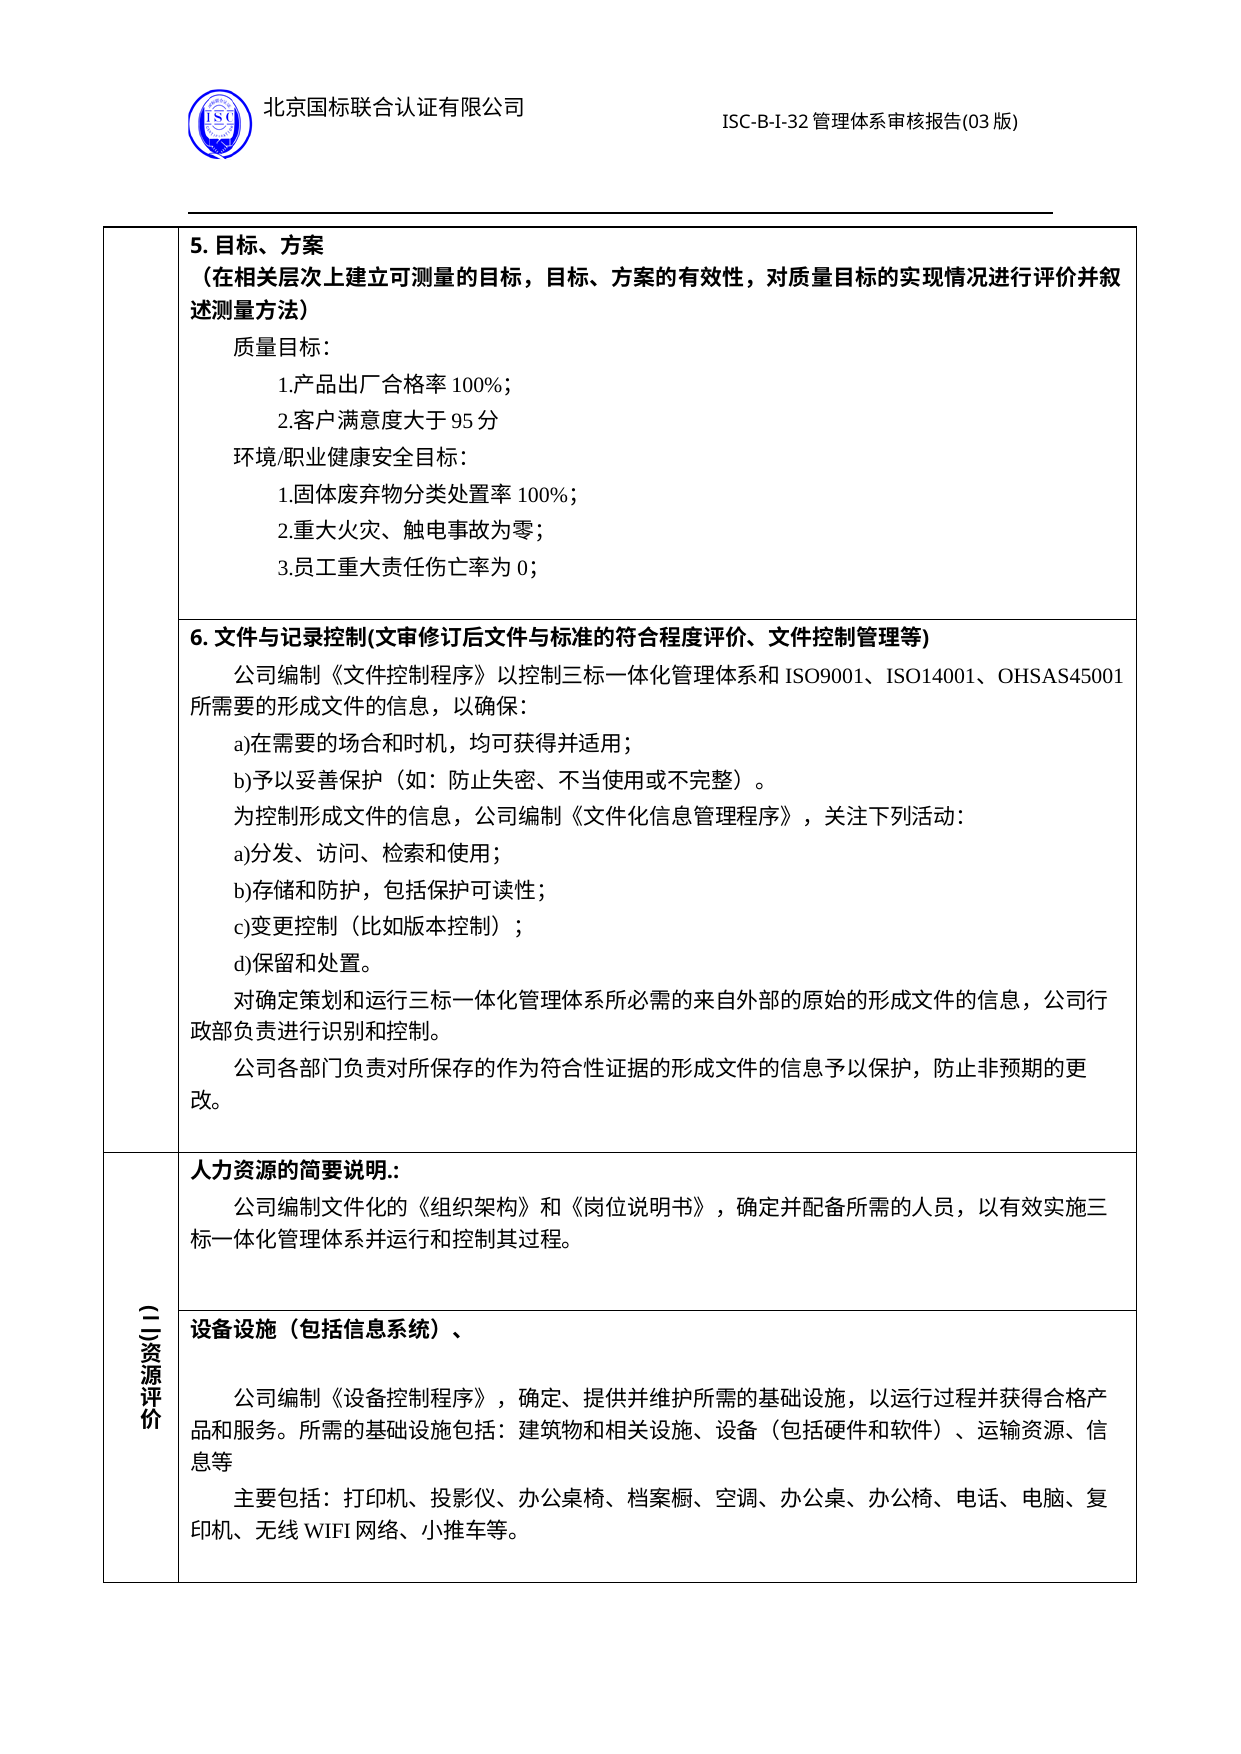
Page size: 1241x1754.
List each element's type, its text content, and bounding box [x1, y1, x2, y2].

table_cell (二)资源评价 [104, 1153, 178, 1582]
table_cell 人力资源的简要说明.: 公司编制文件化的《组织架构》和《岗位说明书》，确定并配备所需的人员，以有效实施三标一体化管理体系并运行和控制其过程。 [179, 1153, 1136, 1310]
table_cell 6. 文件与记录控制(文审修订后文件与标准的符合程度评价、文件控制管理等) 公司编制《文件控制程序》以控制三标一体化管理体系和ISO9001、ISO14001、OHSAS45001所需要的形成文件的信息，以确保： a)在需要的场合和时机，均可获得并适用； b)予以妥善保护（如：防止失密、不当使用或不完整）。 为控制形成文件的信息，公司编制《文件化信息管理程序》，关注下列活动： a)分发、访问、检索和使用； b)存储和防护，包括保护可读性； c)变更控制（比如版本控制）； d)保留和处置。 对确定策划和运行三标一体化管理体系所必需的来自外部的原始的形成文件的信息，公司行政部负责进行识别和控制。 公司各部门负责对所保存的作为符合性证据的形成文件的信息予以保护，防止非预期的更改。 [179, 620, 1136, 1152]
table_cell 设备设施（包括信息系统）、 公司编制《设备控制程序》，确定、提供并维护所需的基础设施，以运行过程并获得合格产品和服务。所需的基础设施包括：建筑物和相关设施、设备（包括硬件和软件）、运输资源、信息等 主要包括：打印机、投影仪、办公桌椅、档案橱、空调、办公桌、办公椅、电话、电脑、复印机、无线WIFI网络、小推车等。 [179, 1311, 1136, 1582]
table_cell 5. 目标、方案 （在相关层次上建立可测量的目标，目标、方案的有效性，对质量目标的实现情况进行评价并叙述测量方法） 质量目标： 1.产品出厂合格率100%； 2.客户满意度大于95分 环境/职业健康安全目标： 1.固体废弃物分类处置率100%； 2.重大火灾、触电事故为零； 3.员工重大责任伤亡率为0； [179, 228, 1136, 619]
picture [187, 89, 253, 158]
